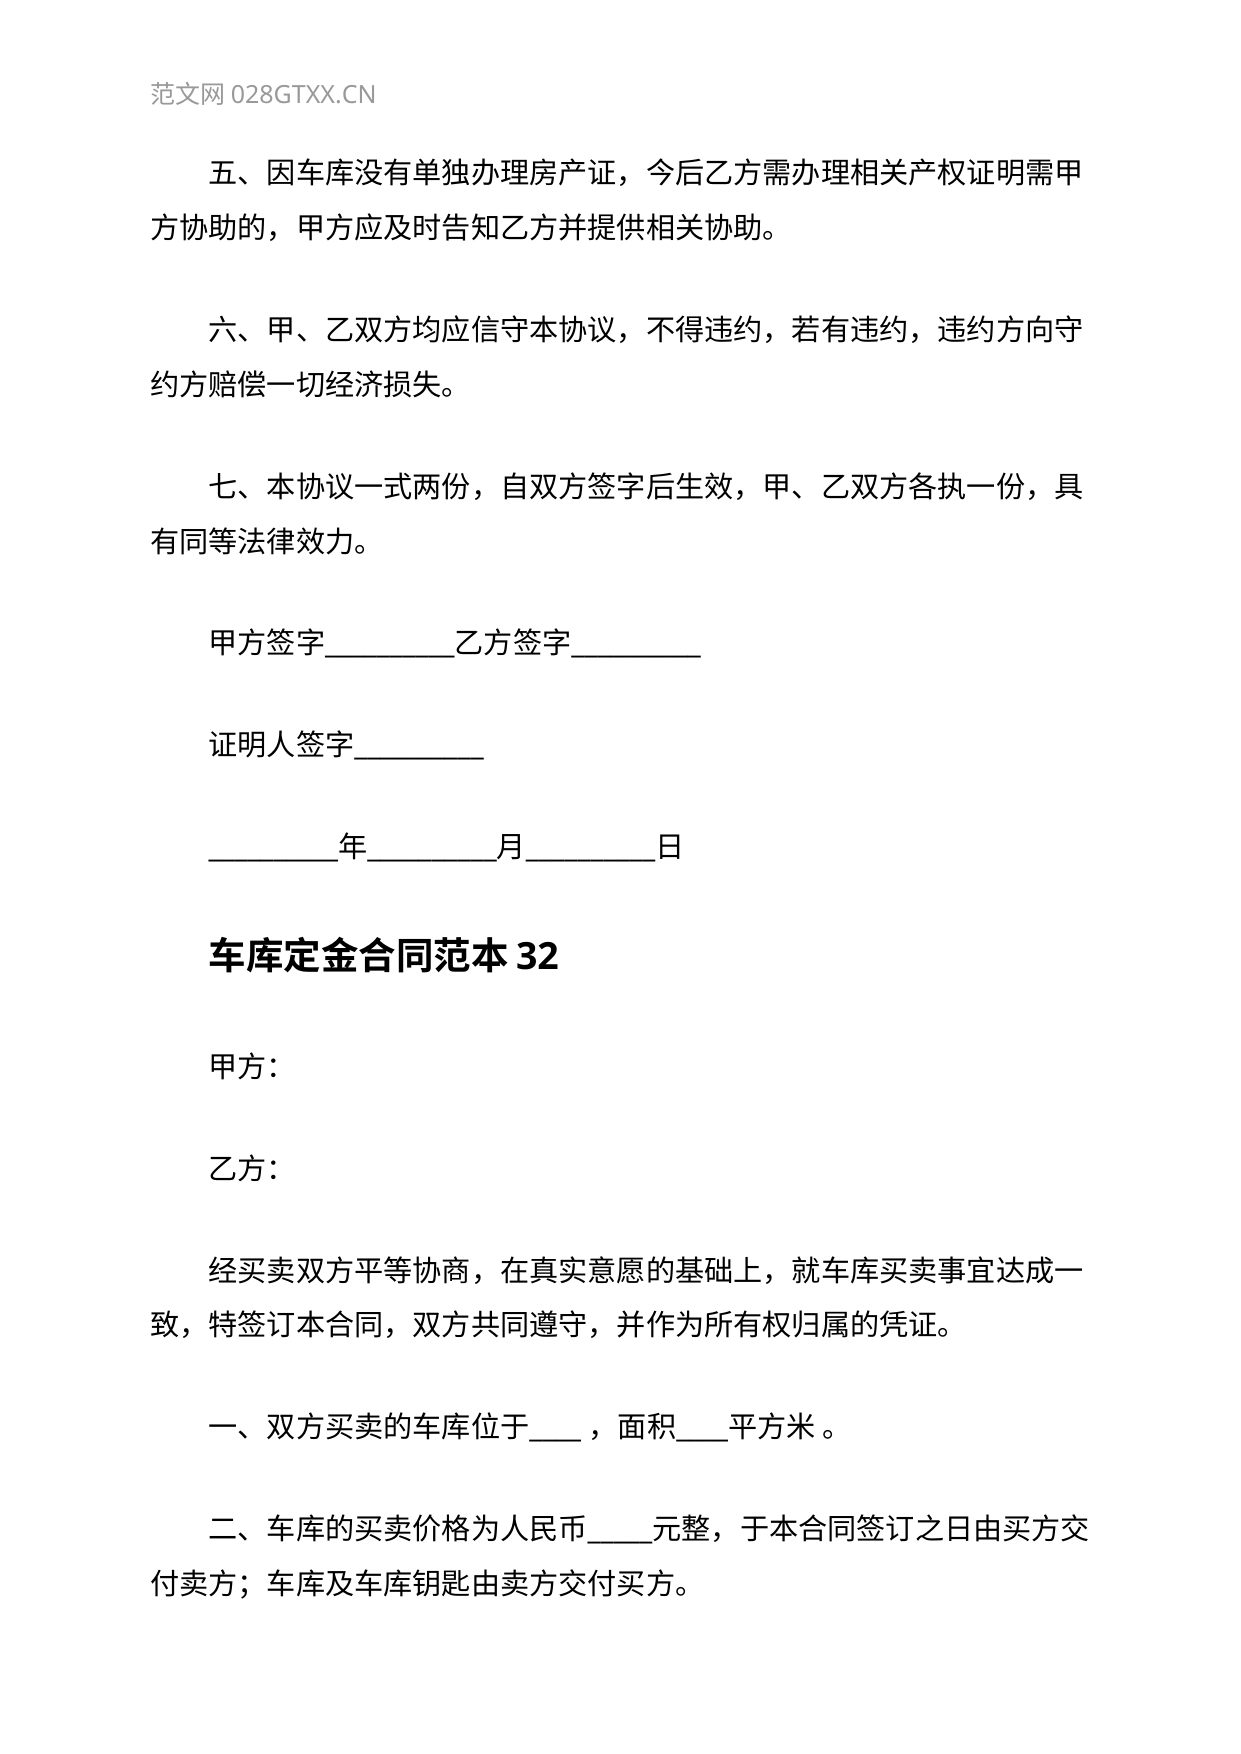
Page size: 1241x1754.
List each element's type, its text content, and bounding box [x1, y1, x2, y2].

text 甲方： [150, 1043, 1090, 1086]
text 五、因车库没有单独办理房产证，今后乙方需办理相关产权证明需甲方协助的，甲方应及时告知乙方并提供相关协助。 [150, 150, 1090, 247]
text 证明人签字__________ [150, 722, 1090, 764]
text 七、本协议一式两份，自双方签字后生效，甲、乙双方各执一份，具有同等法律效力。 [150, 463, 1090, 561]
text 二、车库的买卖价格为人民币_____元整，于本合同签订之日由买方交付卖方；车库及车库钥匙由卖方交付买方。 [150, 1506, 1090, 1603]
text 车库定金合同范本32 [150, 926, 1090, 980]
text 乙方： [150, 1145, 1090, 1188]
text 经买卖双方平等协商，在真实意愿的基础上，就车库买卖事宜达成一致，特签订本合同，双方共同遵守，并作为所有权归属的凭证。 [150, 1247, 1090, 1344]
text 六、甲、乙双方均应信守本协议，不得违约，若有违约，违约方向守约方赔偿一切经济损失。 [150, 307, 1090, 404]
text __________年__________月__________日 [150, 824, 1090, 866]
text 一、双方买卖的车库位于____ ，面积____平方米 。 [150, 1404, 1090, 1446]
text 甲方签字__________乙方签字__________ [150, 620, 1090, 662]
